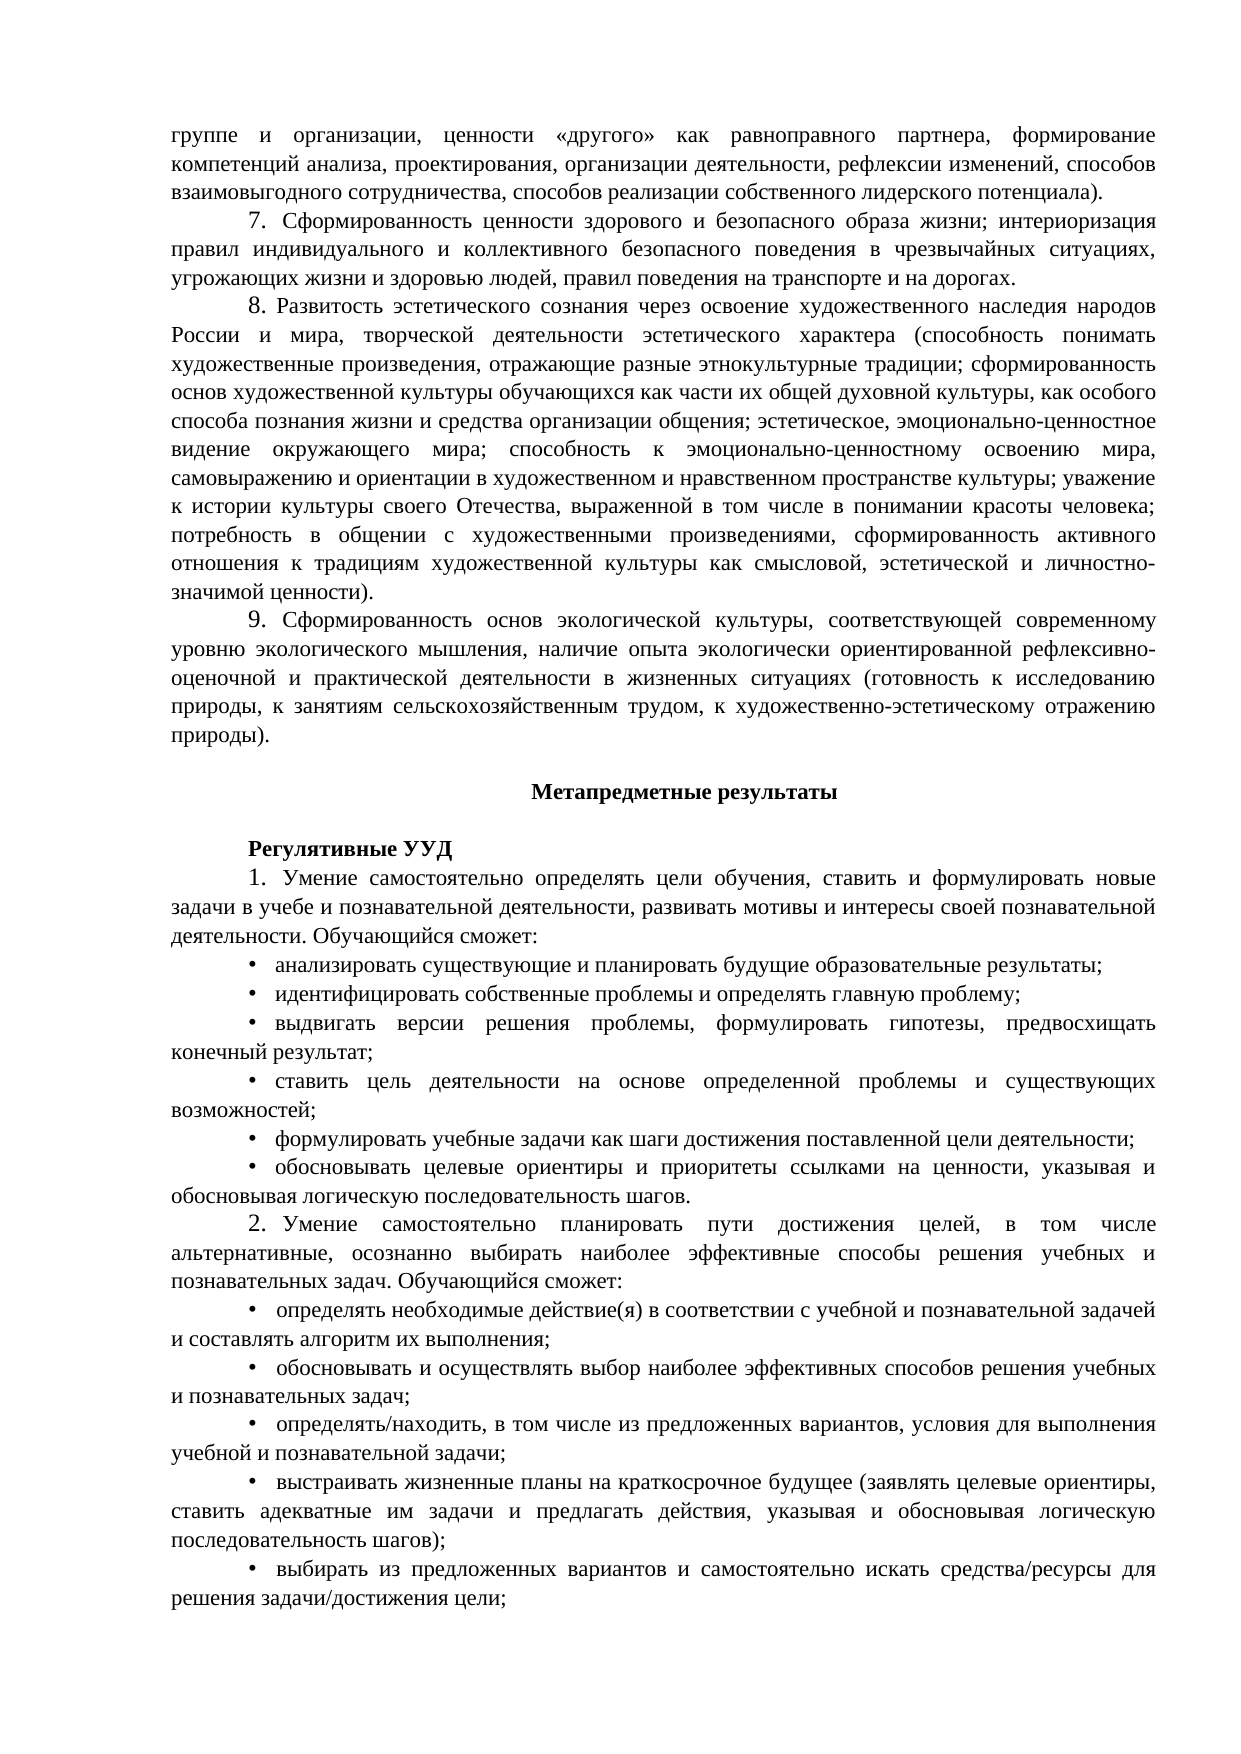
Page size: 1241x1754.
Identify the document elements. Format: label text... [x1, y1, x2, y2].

list Умение самостоятельно планировать пути достижения целей, в том числе альтернативные, осознанно выбирать наиболее эффективные способы решения учебных и познавательных задач. Обучающийся сможет: [171, 1209, 1157, 1295]
list Сформированность ценности здорового и безопасного образа жизни; интериоризация правил индивидуального и коллективного безопасного поведения в чрезвычайных ситуациях, угрожающих жизни и здоровью людей, правил поведения на транспорте и на дорогах. [171, 206, 1157, 291]
list определять необходимые действие(я) в соответствии с учебной и познавательной задачей и составлять алгоритм их выполнения; [171, 1295, 1157, 1353]
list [171, 120, 1157, 206]
text Регулятивные УУД [171, 833, 1157, 862]
list выстраивать жизненные планы на краткосрочное будущее (заявлять целевые ориентиры, ставить адекватные им задачи и предлагать действия, указывая и обосновывая логическую последовательность шагов); [171, 1467, 1157, 1553]
list обосновывать и осуществлять выбор наиболее эффективных способов решения учебных и познавательных задач; [171, 1353, 1157, 1409]
text Метапредметные результаты [531, 778, 1157, 805]
list идентифицировать собственные проблемы и определять главную проблему; [171, 978, 1157, 1007]
list Развитость эстетического сознания через освоение художественного наследия народов России и мира, творческой деятельности эстетического характера (способность понимать художественные произведения, отражающие разные этнокультурные традиции; сформированность основ художественной культуры обучающихся как части их общей духовной культуры, как особого способа познания жизни и средства организации общения; эстетическое, эмоционально-ценностное видение окружающего мира; способность к эмоционально-ценностному освоению мира, самовыражению и ориентации в художественном и нравственном пространстве культуры; уважение к истории культуры своего Отечества, выраженной в том числе в понимании красоты человека; потребность в общении с художественными произведениями, сформированность активного отношения к традициям художественной культуры как смысловой, эстетической и личностно-значимой ценности). [171, 291, 1157, 605]
list анализировать существующие и планировать будущие образовательные результаты; [171, 949, 1157, 978]
list Умение самостоятельно определять цели обучения, ставить и формулировать новые задачи в учебе и познавательной деятельности, развивать мотивы и интересы своей познавательной деятельности. Обучающийся сможет: [171, 862, 1157, 949]
list выдвигать версии решения проблемы, формулировать гипотезы, предвосхищать конечный результат; [171, 1007, 1157, 1065]
list Сформированность основ экологической культуры, соответствующей современному уровню экологического мышления, наличие опыта экологически ориентированной рефлексивно-оценочной и практической деятельности в жизненных ситуациях (готовность к исследованию природы, к занятиям сельскохозяйственным трудом, к художественно-эстетическому отражению природы). [171, 605, 1157, 748]
list определять/находить, в том числе из предложенных вариантов, условия для выполнения учебной и познавательной задачи; [171, 1409, 1157, 1467]
list ставить цель деятельности на основе определенной проблемы и существующих возможностей; [171, 1065, 1157, 1123]
list формулировать учебные задачи как шаги достижения поставленной цели деятельности; [171, 1123, 1157, 1152]
list обосновывать целевые ориентиры и приоритеты ссылками на ценности, указывая и обосновывая логическую последовательность шагов. [171, 1152, 1157, 1209]
list выбирать из предложенных вариантов и самостоятельно искать средства/ресурсы для решения задачи/достижения цели; [171, 1553, 1157, 1611]
